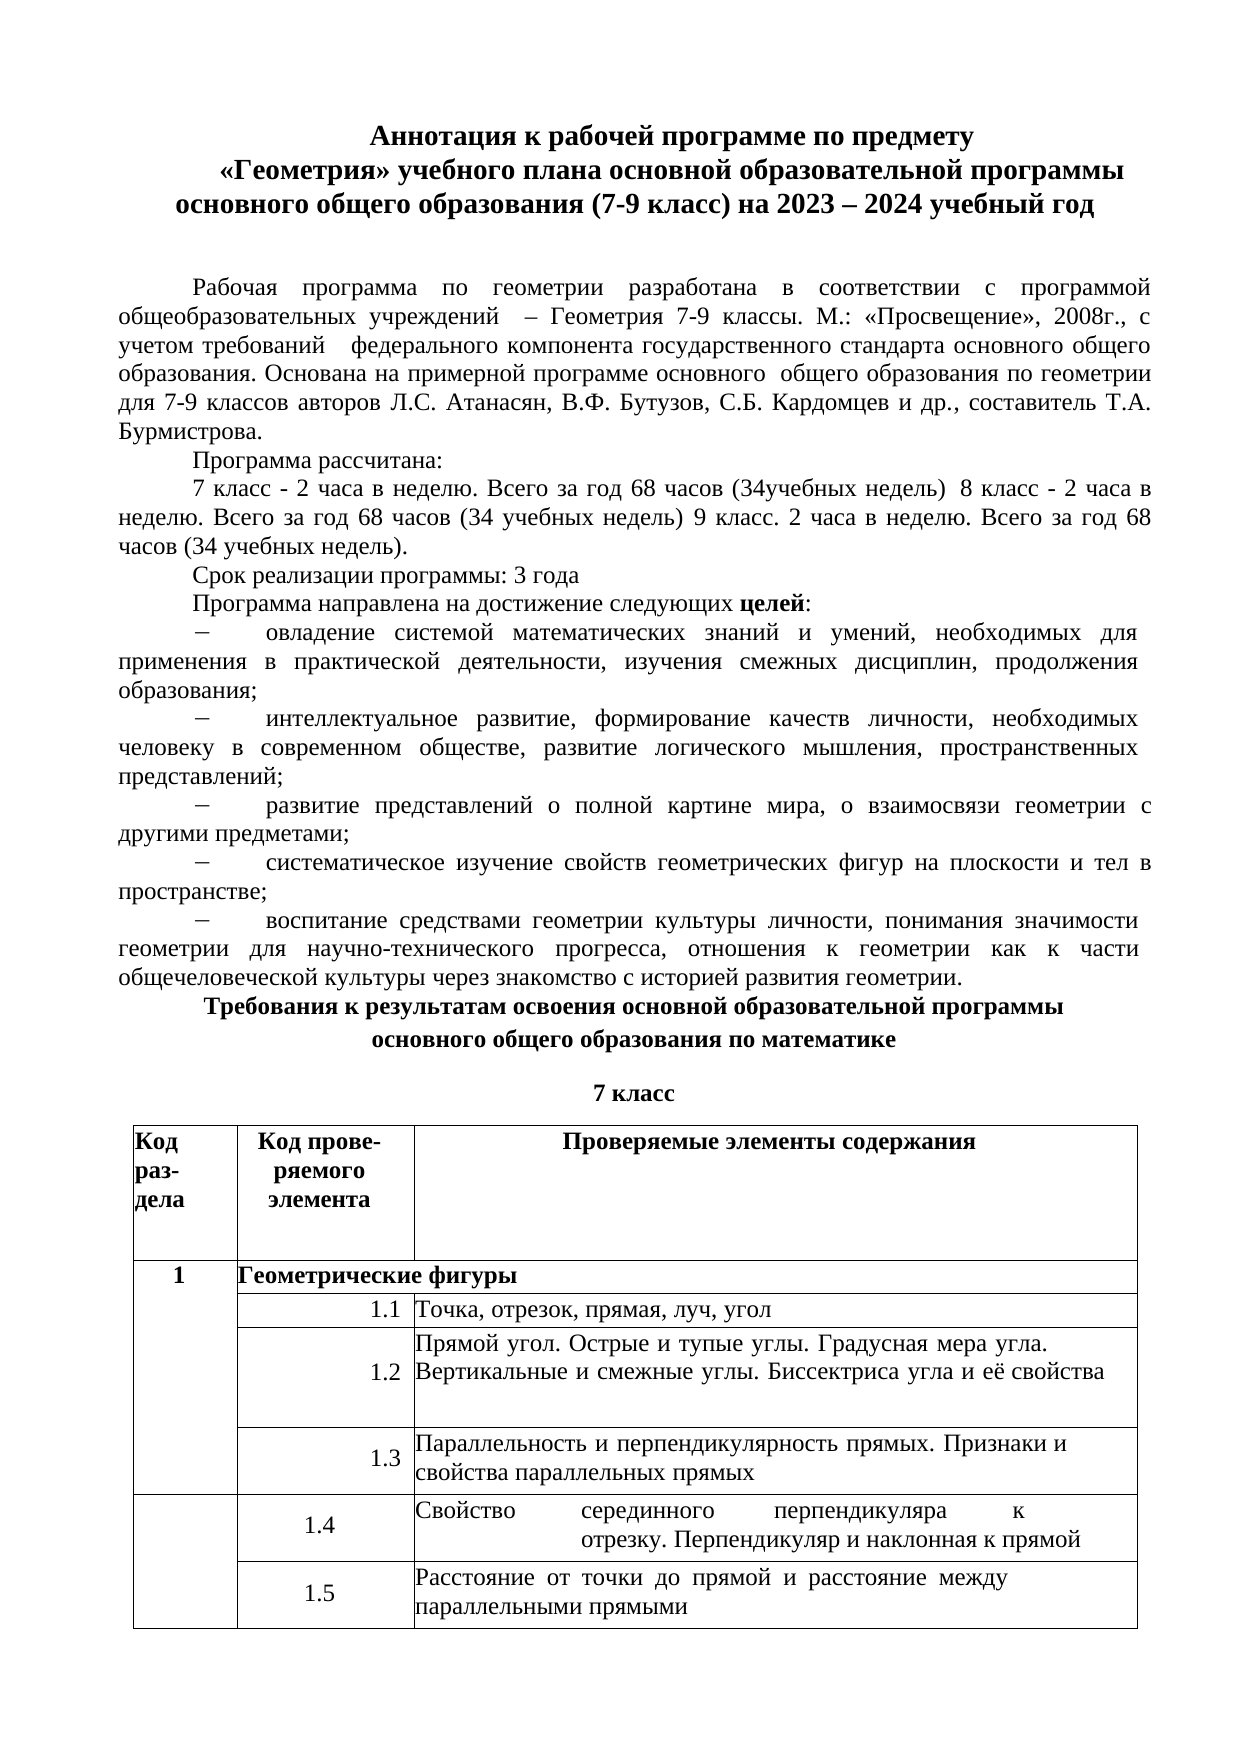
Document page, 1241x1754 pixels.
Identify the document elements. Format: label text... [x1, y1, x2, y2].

table_cell Свойство серединного перпендикуляра к отрезку. Перпендикуляр и наклонная к прямой [415, 1495, 1137, 1561]
list овладение системой математических знаний и умений, необходимых для применения в практической деятельности, изучения смежных дисциплин, продолжения образования; [118, 617, 1138, 703]
list воспитание средствами геометрии культуры личности, понимания значимости геометрии для научно-технического прогресса, отношения к геометрии как к части общечеловеческой культуры через знакомство с историей развития геометрии. [118, 905, 1139, 991]
text Аннотация к рабочей программе по предмету [118, 118, 1152, 152]
text Программа рассчитана: [118, 445, 1152, 473]
table_cell Точка, отрезок, прямая, луч, угол [415, 1294, 1137, 1327]
text Программа направлена на достижение следующих целей: [118, 588, 1152, 617]
table_cell 1 [134, 1261, 237, 1494]
table_header Код прове- ряемого элемента [238, 1126, 414, 1259]
table_cell Геометрические фигуры [238, 1261, 1137, 1293]
table_header Проверяемые элементы содержания [415, 1126, 1137, 1259]
list развитие представлений о полной картине мира, о взаимосвязи геометрии с другими предметами; [118, 790, 1152, 847]
table_cell [134, 1495, 237, 1628]
table_cell Параллельность и перпендикулярность прямых. Признаки и свойства параллельных прямых [415, 1428, 1137, 1494]
text Срок реализации программы: 3 года [118, 560, 1152, 588]
table_cell 1.3 [238, 1428, 414, 1494]
table_cell 1.4 [238, 1495, 414, 1561]
table_cell 1.5 [238, 1562, 414, 1628]
text «Геометрия» учебного плана основной образовательной программы основного общего образования (7-9 класс) на 2023 – 2024 учебный год [118, 152, 1152, 219]
table_cell Расстояние от точки до прямой и расстояние между параллельными прямыми [415, 1562, 1137, 1628]
table_cell 1.2 [238, 1328, 414, 1427]
list систематическое изучение свойств геометрических фигур на плоскости и тел в пространстве; [118, 847, 1152, 905]
table_cell Прямой угол. Острые и тупые углы. Градусная мера угла. Вертикальные и смежные углы. Биссектриса угла и её свойства [415, 1328, 1137, 1427]
list интеллектуальное развитие, формирование качеств личности, необходимых человеку в современном обществе, развитие логического мышления, пространственных представлений; [118, 703, 1139, 790]
table_cell 1.1 [238, 1294, 414, 1327]
subtitle Требования к результатам освоения основной образовательной программы основного общего образования по математике [160, 991, 1107, 1053]
list Рабочая программа по геометрии разработана в соответствии с программой общеобразовательных учреждений – Геометрия 7-9 классы. М.: «Просвещение», 2008г., с учетом требований федерального компонента государственного стандарта основного общего образования. Основана на примерной программе основного общего образования по геометрии для 7-9 классов авторов Л.С. Атанасян, В.Ф. Бутузов, С.Б. Кардомцев и др., составитель Т.А. Бурмистрова. [118, 272, 1152, 445]
text 7 класс - 2 часа в неделю. Всего за год 68 часов (34учебных недель) 8 класс - 2 часа в неделю. Всего за год 68 часов (34 учебных недель) 9 класс. 2 часа в неделю. Всего за год 68 часов (34 учебных недель). [118, 473, 1152, 560]
table_header Код раз- дела [134, 1126, 237, 1259]
text 7 класс [379, 1078, 888, 1106]
